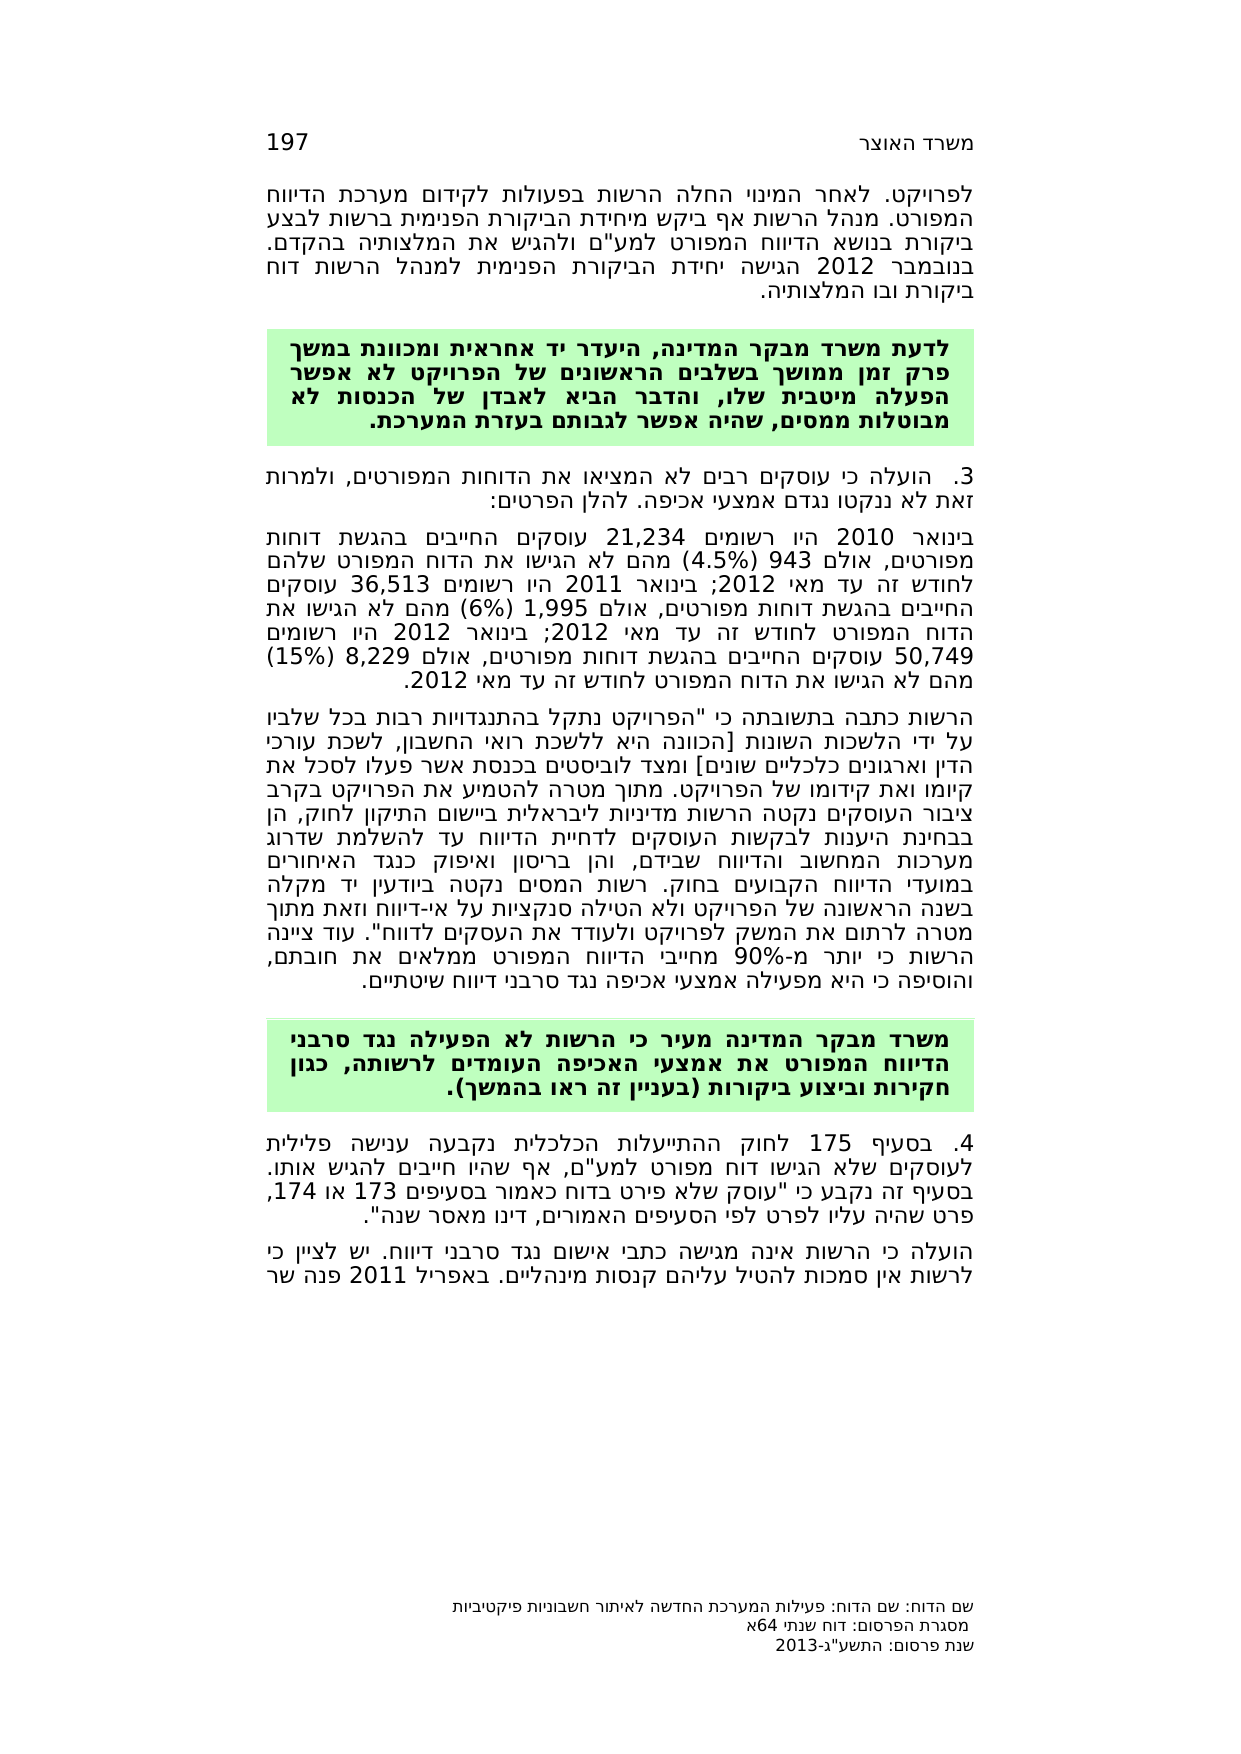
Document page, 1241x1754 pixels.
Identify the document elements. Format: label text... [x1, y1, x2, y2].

text בינואר 2010 היו רשומים 21,234 עוסקים החייבים בהגשת דוחות מפורטים, אולם 943 (4.5%) מהם לא הגישו את הדוח המפורט שלהם לחודש זה עד מאי 2012; בינואר 2011 היו רשומים 36,513 עוסקים החייבים בהגשת דוחות מפורטים, אולם 1,995 (6%) מהם לא הגישו את הדוח המפורט לחודש זה עד מאי 2012; בינואר 2012 היו רשומים 50,749 עוסקים החייבים בהגשת דוחות מפורטים, אולם 8,229 (15%) מהם לא הגישו את הדוח המפורט לחודש זה עד מאי 2012. [266, 526, 974, 693]
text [266, 183, 974, 303]
text 3. הועלה כי עוסקים רבים לא המציאו את הדוחות המפורטים, ולמרות זאת לא ננקטו נגדם אמצעי אכיפה. להלן הפרטים: [266, 465, 974, 513]
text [266, 1240, 974, 1288]
text 4. בסעיף 175 לחוק ההתייעלות הכלכלית נקבעה ענישה פלילית לעוסקים שלא הגישו דוח מפורט למע"ם, אף שהיו חייבים להגיש אותו. בסעיף זה נקבע כי "עוסק שלא פירט בדוח כאמור בסעיפים 173 או 174, פרט שהיה עליו לפרט לפי הסעיפים האמורים, דינו מאסר שנה". [266, 1132, 974, 1228]
text הרשות כתבה בתשובתה כי "הפרויקט נתקל בהתנגדויות רבות בכל שלביו על ידי הלשכות השונות [הכוונה היא ללשכת רואי החשבון, לשכת עורכי הדין וארגונים כלכליים שונים] ומצד לוביסטים בכנסת אשר פעלו לסכל את קיומו ואת קידומו של הפרויקט. מתוך מטרה להטמיע את הפרויקט בקרב ציבור העוסקים נקטה הרשות מדיניות ליבראלית ביישום התיקון לחוק, הן בבחינת היענות לבקשות העוסקים לדחיית הדיווח עד להשלמת שדרוג מערכות המחשוב והדיווח שבידם, והן בריסון ואיפוק כנגד האיחורים במועדי הדיווח הקבועים בחוק. רשות המסים נקטה ביודעין יד מקלה בשנה הראשונה של הפרויקט ולא הטילה סנקציות על אי-דיווח וזאת מתוך מטרה לרתום את המשק לפרויקט ולעודד את העסקים לדווח". עוד ציינה הרשות כי יותר מ-90% מחייבי הדיווח המפורט ממלאים את חובתם, והוסיפה כי היא מפעילה אמצעי אכיפה נגד סרבני דיווח שיטתיים. [266, 706, 974, 993]
text משרד מבקר המדינה מעיר כי הרשות לא הפעילה נגד סרבני הדיווח המפורט את אמצעי האכיפה העומדים לרשותה, כגון חקירות וביצוע ביקורות (בעניין זה ראו בהמשך). [267, 1020, 974, 1112]
text לדעת משרד מבקר המדינה, היעדר יד אחראית ומכוונת במשך פרק זמן ממושך בשלבים הראשונים של הפרויקט לא אפשר הפעלה מיטבית שלו, והדבר הביא לאבדן של הכנסות לא מבוטלות ממסים, שהיה אפשר לגבותם בעזרת המערכת. [267, 329, 974, 446]
